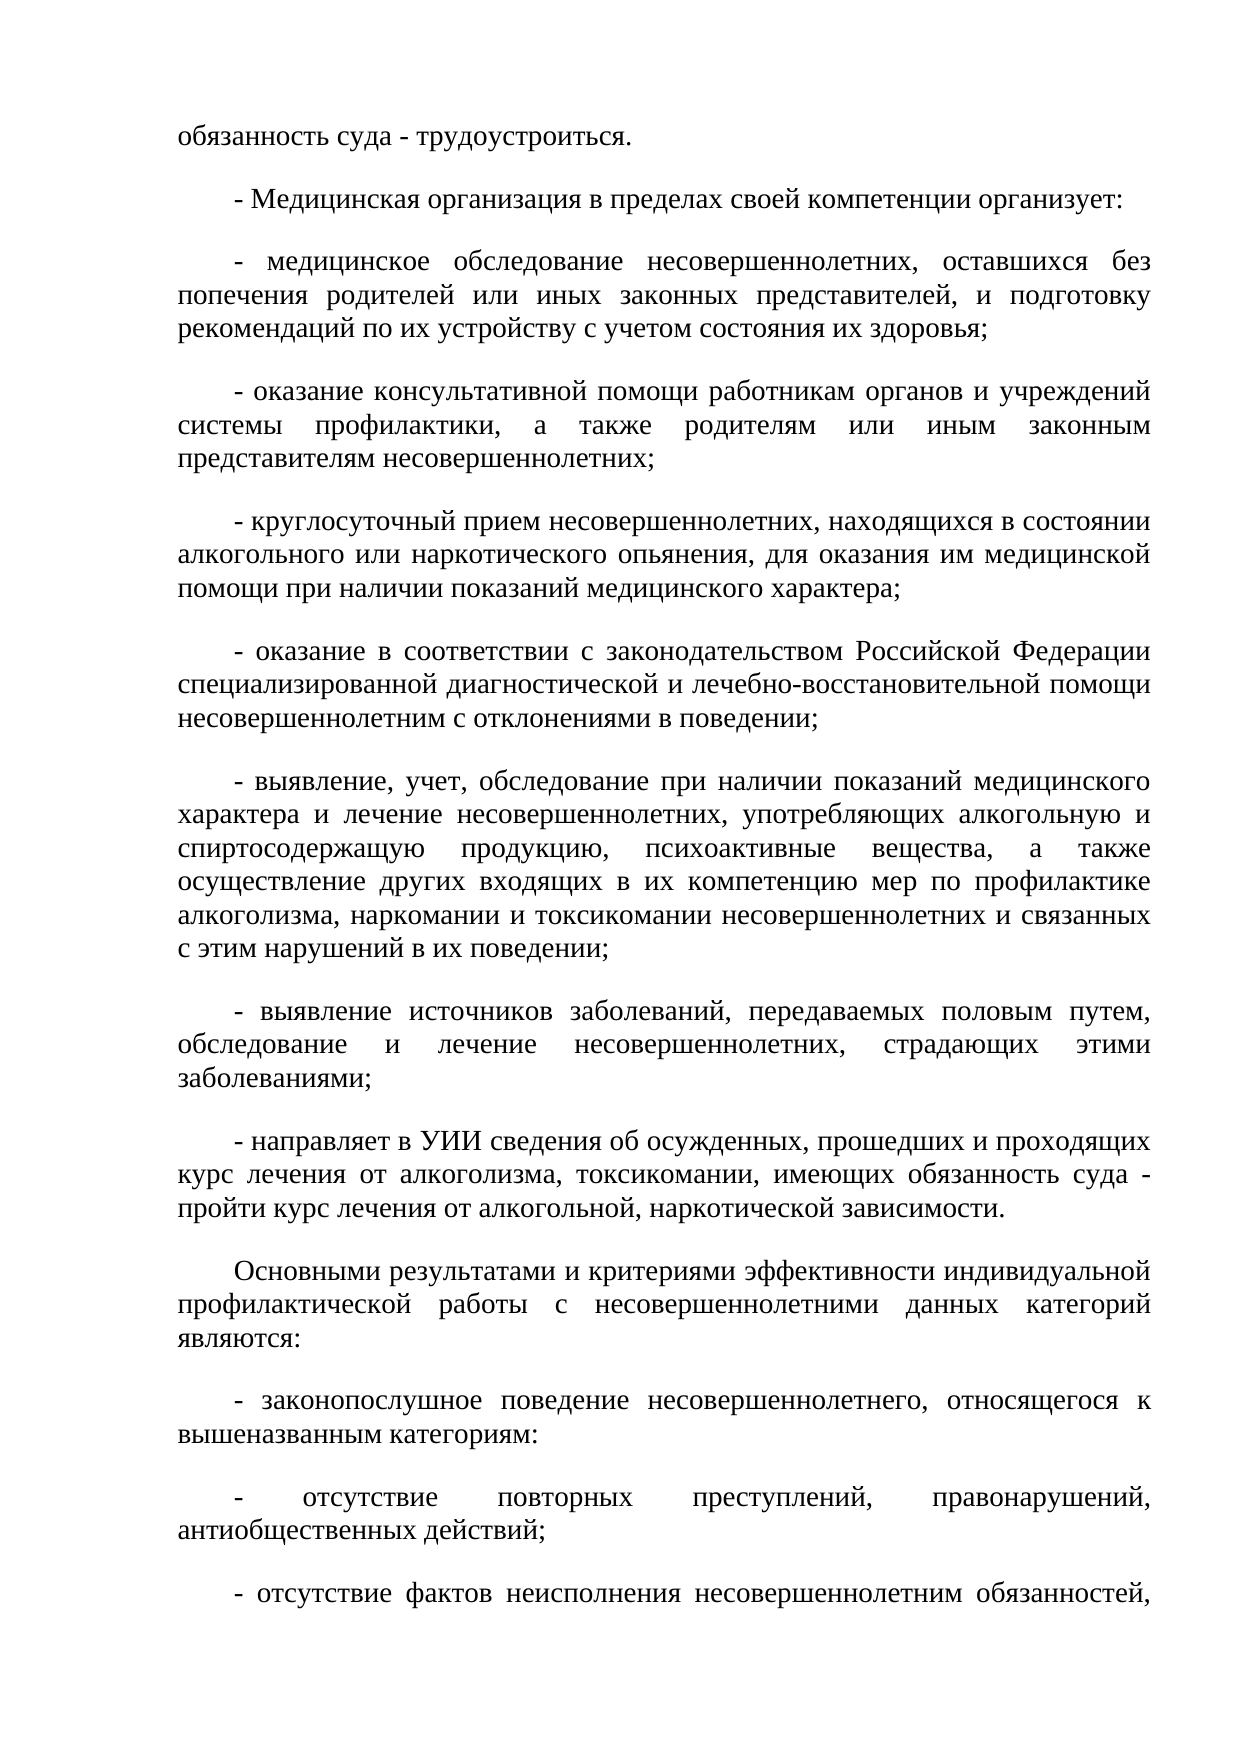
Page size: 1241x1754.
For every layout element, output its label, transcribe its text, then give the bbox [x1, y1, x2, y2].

text - Медицинская организация в пределах своей компетенции организует: [177, 181, 1152, 214]
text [177, 1575, 1152, 1608]
text - выявление источников заболеваний, передаваемых половым путем, обследование и лечение несовершеннолетних, страдающих этими заболеваниями; [177, 993, 1152, 1094]
text - круглосуточный прием несовершеннолетних, находящихся в состоянии алкогольного или наркотического опьянения, для оказания им медицинской помощи при наличии показаний медицинского характера; [177, 503, 1152, 604]
text - оказание консультативной помощи работникам органов и учреждений системы профилактики, а также родителям или иным законным представителям несовершеннолетних; [177, 373, 1152, 474]
text - оказание в соответствии с законодательством Российской Федерации специализированной диагностической и лечебно-восстановительной помощи несовершеннолетним с отклонениями в поведении; [177, 633, 1152, 733]
text - законопослушное поведение несовершеннолетнего, относящегося к вышеназванным категориям: [177, 1382, 1152, 1449]
text - направляет в УИИ сведения об осужденных, прошедших и проходящих курс лечения от алкоголизма, токсикомании, имеющих обязанность суда - пройти курс лечения от алкогольной, наркотической зависимости. [177, 1123, 1152, 1223]
text - выявление, учет, обследование при наличии показаний медицинского характера и лечение несовершеннолетних, употребляющих алкогольную и спиртосодержащую продукцию, психоактивные вещества, а также осуществление других входящих в их компетенцию мер по профилактике алкоголизма, наркомании и токсикомании несовершеннолетних и связанных с этим нарушений в их поведении; [177, 763, 1152, 964]
text - отсутствие повторных преступлений, правонарушений, антиобщественных действий; [177, 1479, 1152, 1546]
text Основными результатами и критериями эффективности индивидуальной профилактической работы с несовершеннолетними данных категорий являются: [177, 1253, 1152, 1353]
text - медицинское обследование несовершеннолетних, оставшихся без попечения родителей или иных законных представителей, и подготовку рекомендаций по их устройству с учетом состояния их здоровья; [177, 243, 1152, 344]
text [177, 118, 1152, 152]
